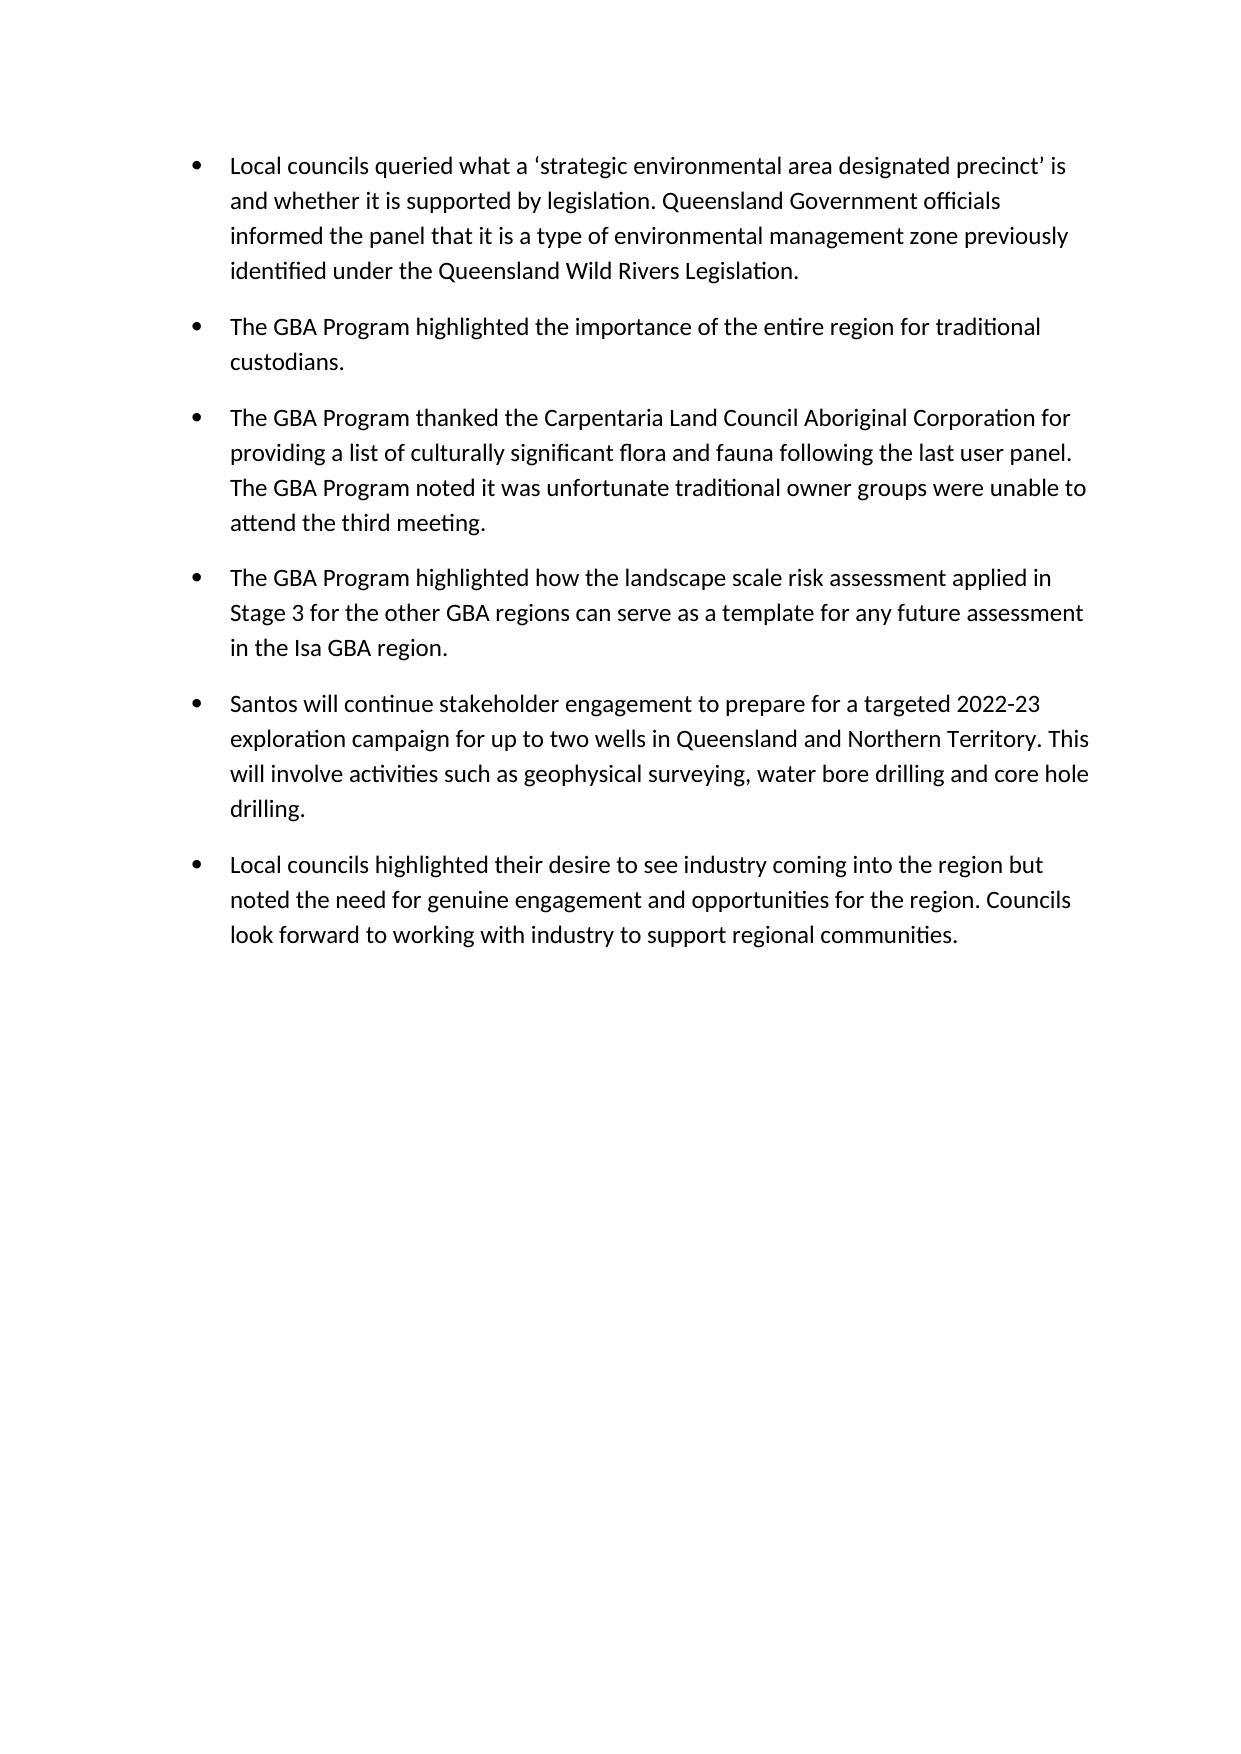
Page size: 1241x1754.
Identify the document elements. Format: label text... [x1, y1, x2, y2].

list The GBA Program highlighted how the landscape scale risk assessment applied in Stage 3 for the other GBA regions can serve as a template for any future assessment in the Isa GBA region. [192, 562, 1090, 663]
list Local councils highlighted their desire to see industry coming into the region but noted the need for genuine engagement and opportunities for the region. Councils look forward to working with industry to support regional communities. [192, 849, 1090, 950]
list Local councils queried what a ‘strategic environmental area designated precinct’ is and whether it is supported by legislation. Queensland Government officials informed the panel that it is a type of environmental management zone previously identified under the Queensland Wild Rivers Legislation. [192, 150, 1090, 286]
list Santos will continue stakeholder engagement to prepare for a targeted 2022-23 exploration campaign for up to two wells in Queensland and Northern Territory. This will involve activities such as geophysical surveying, water bore drilling and core hole drilling. [192, 688, 1090, 824]
list The GBA Program thanked the Carpentaria Land Council Aboriginal Corporation for providing a list of culturally significant flora and fauna following the last user panel. The GBA Program noted it was unfortunate traditional owner groups were unable to attend the third meeting. [192, 402, 1090, 537]
list The GBA Program highlighted the importance of the entire region for traditional custodians. [192, 311, 1090, 376]
